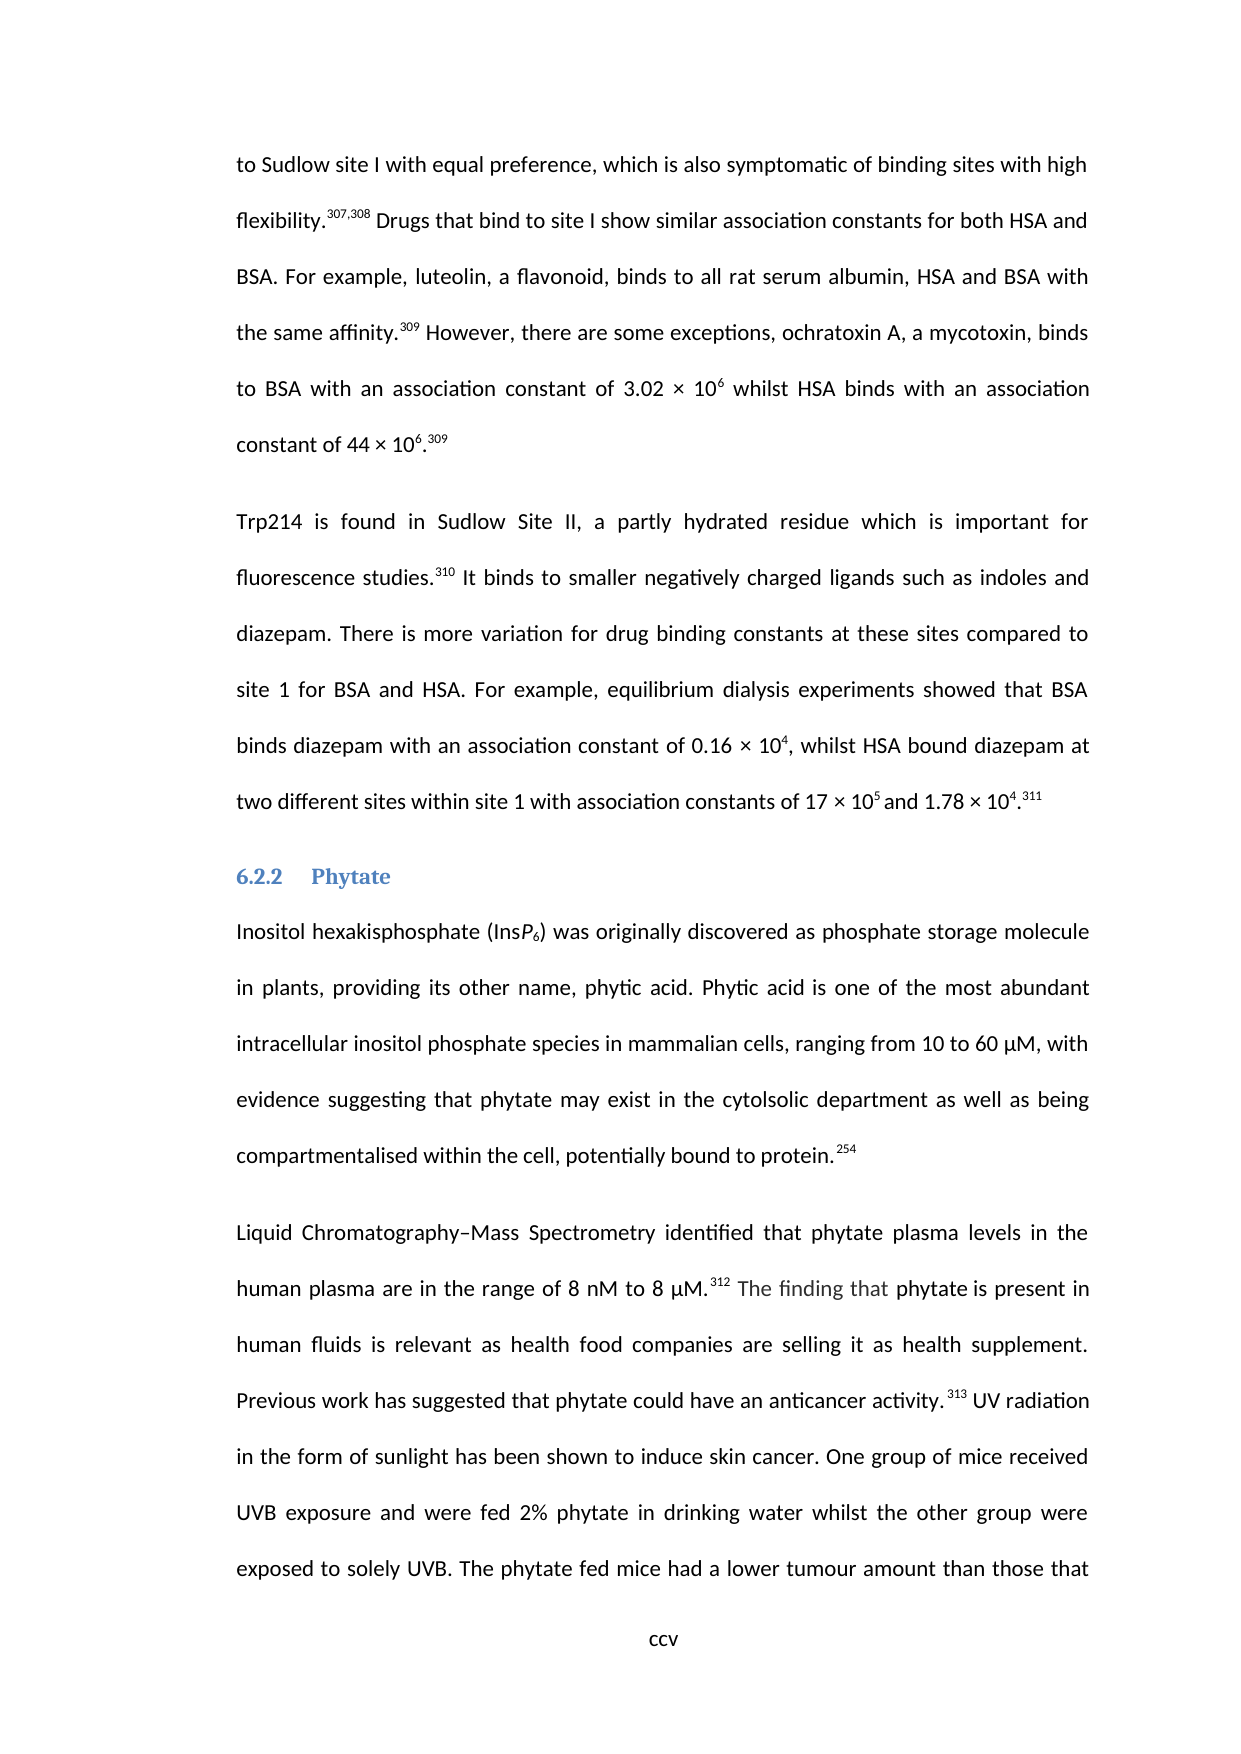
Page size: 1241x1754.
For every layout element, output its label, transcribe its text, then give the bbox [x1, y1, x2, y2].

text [236, 1218, 1090, 1582]
text Inositol hexakisphosphate (InsP6) was originally discovered as phosphate storage molecule in plants, providing its other name, phytic acid. Phytic acid is one of the most abundant intracellular inositol phosphate species in mammalian cells, ranging from 10 to 60 µM, with evidence suggesting that phytate may exist in the cytolsolic department as well as being compartmentalised within the cell, potentially bound to protein.254 [236, 917, 1090, 1169]
subtitle Phytate [236, 864, 1090, 891]
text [236, 150, 1090, 374]
text Trp214 is found in Sudlow Site II, a partly hydrated residue which is important for fluorescence studies.310 It binds to smaller negatively charged ligands such as indoles and diazepam. There is more variation for drug binding constants at these sites compared to site 1 for BSA and HSA. For example, equilibrium dialysis experiments showed that BSA binds diazepam with an association constant of 0.16 × 104, whilst HSA bound diazepam at two different sites within site 1 with association constants of 17 × 105 and 1.78 × 104.311 [236, 507, 1090, 815]
